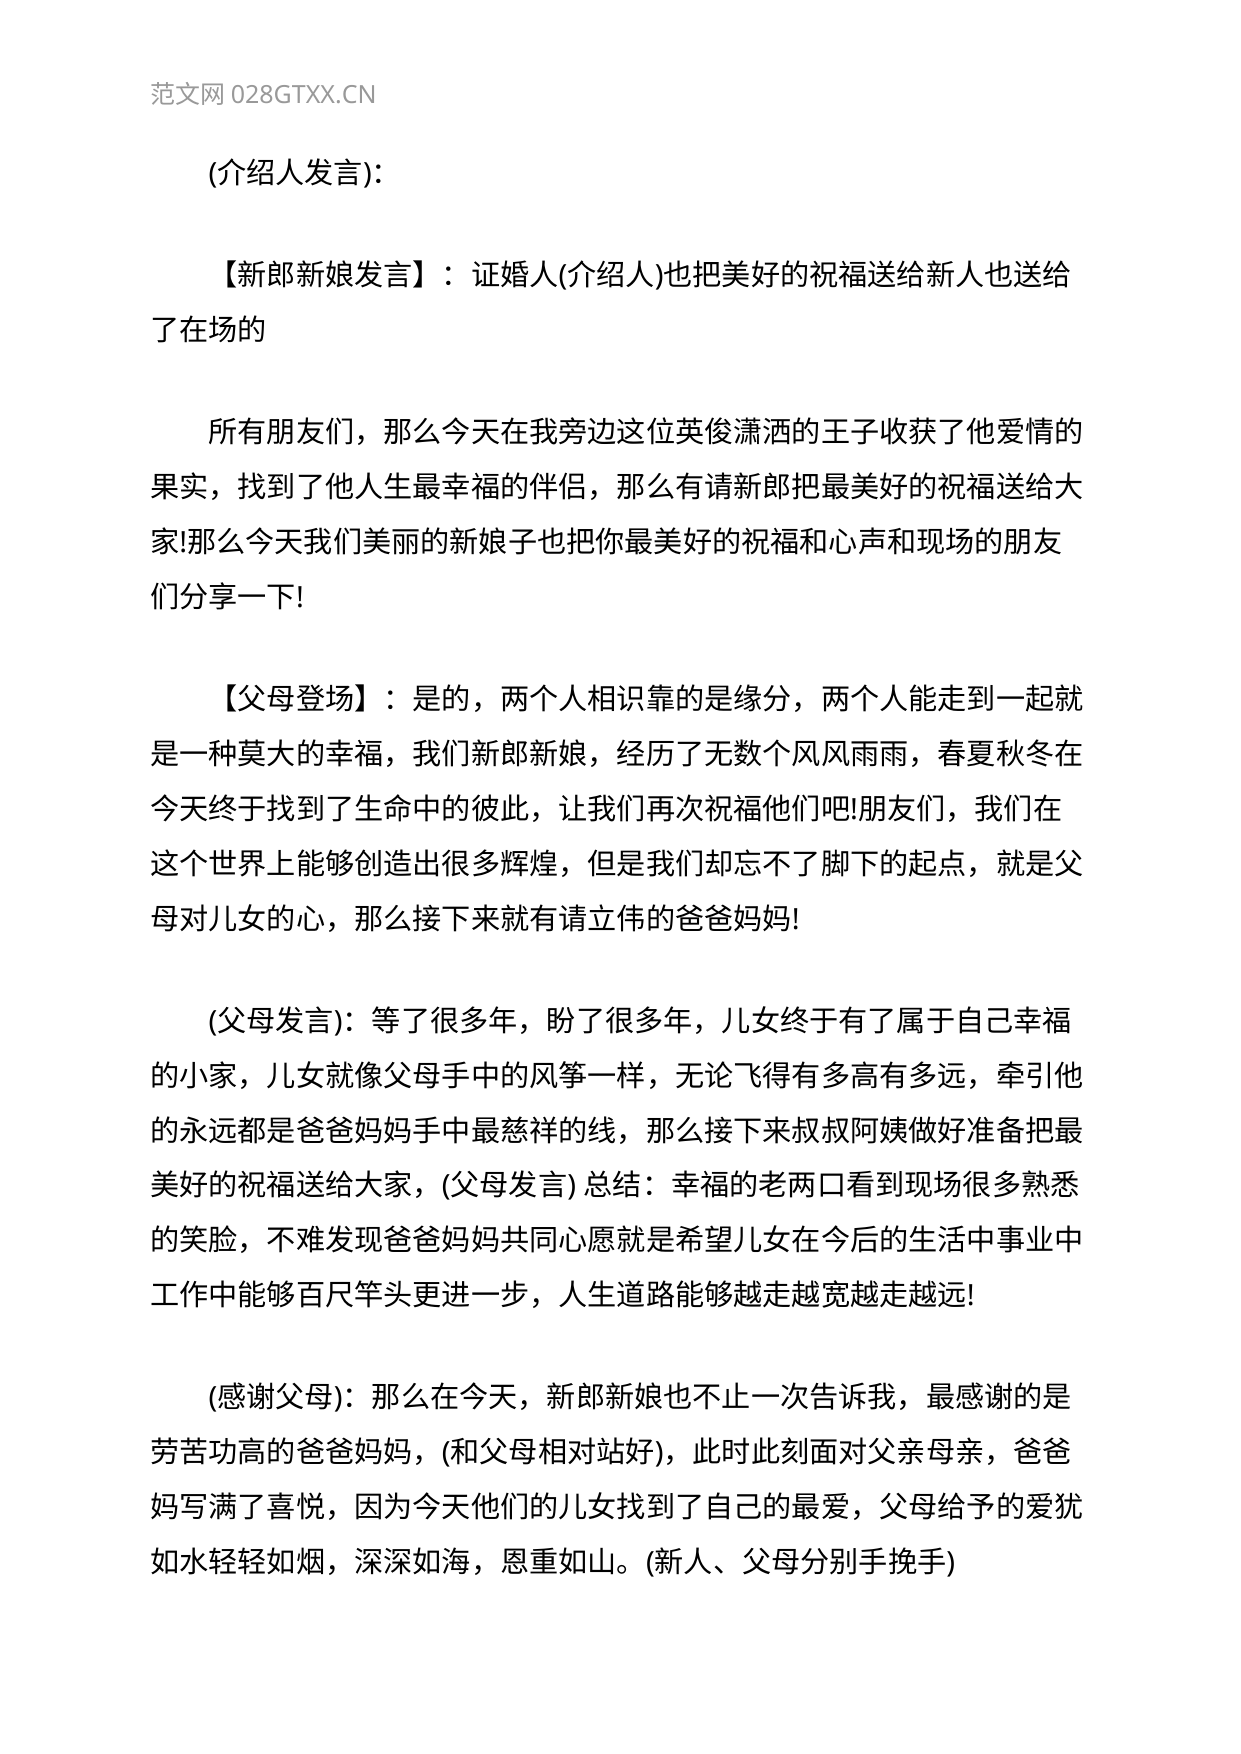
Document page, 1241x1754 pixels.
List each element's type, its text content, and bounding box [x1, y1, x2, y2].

text (感谢父母)：那么在今天，新郎新娘也不止一次告诉我，最感谢的是劳苦功高的爸爸妈妈，(和父母相对站好)，此时此刻面对父亲母亲，爸爸妈写满了喜悦，因为今天他们的儿女找到了自己的最爱，父母给予的爱犹如水轻轻如烟，深深如海，恩重如山。(新人、父母分别手挽手) [150, 1374, 1090, 1581]
text (介绍人发言)： [150, 150, 1090, 192]
text 【父母登场】：是的，两个人相识靠的是缘分，两个人能走到一起就是一种莫大的幸福，我们新郎新娘，经历了无数个风风雨雨，春夏秋冬在今天终于找到了生命中的彼此，让我们再次祝福他们吧!朋友们，我们在这个世界上能够创造出很多辉煌，但是我们却忘不了脚下的起点，就是父母对儿女的心，那么接下来就有请立伟的爸爸妈妈! [150, 676, 1090, 938]
text (父母发言)：等了很多年，盼了很多年，儿女终于有了属于自己幸福的小家，儿女就像父母手中的风筝一样，无论飞得有多高有多远，牵引他的永远都是爸爸妈妈手中最慈祥的线，那么接下来叔叔阿姨做好准备把最美好的祝福送给大家，(父母发言) 总结：幸福的老两口看到现场很多熟悉的笑脸，不难发现爸爸妈妈共同心愿就是希望儿女在今后的生活中事业中工作中能够百尺竿头更进一步，人生道路能够越走越宽越走越远! [150, 997, 1090, 1314]
text 【新郎新娘发言】：证婚人(介绍人)也把美好的祝福送给新人也送给了在场的 [150, 252, 1090, 349]
text 所有朋友们，那么今天在我旁边这位英俊潇洒的王子收获了他爱情的果实，找到了他人生最幸福的伴侣，那么有请新郎把最美好的祝福送给大家!那么今天我们美丽的新娘子也把你最美好的祝福和心声和现场的朋友们分享一下! [150, 409, 1090, 616]
